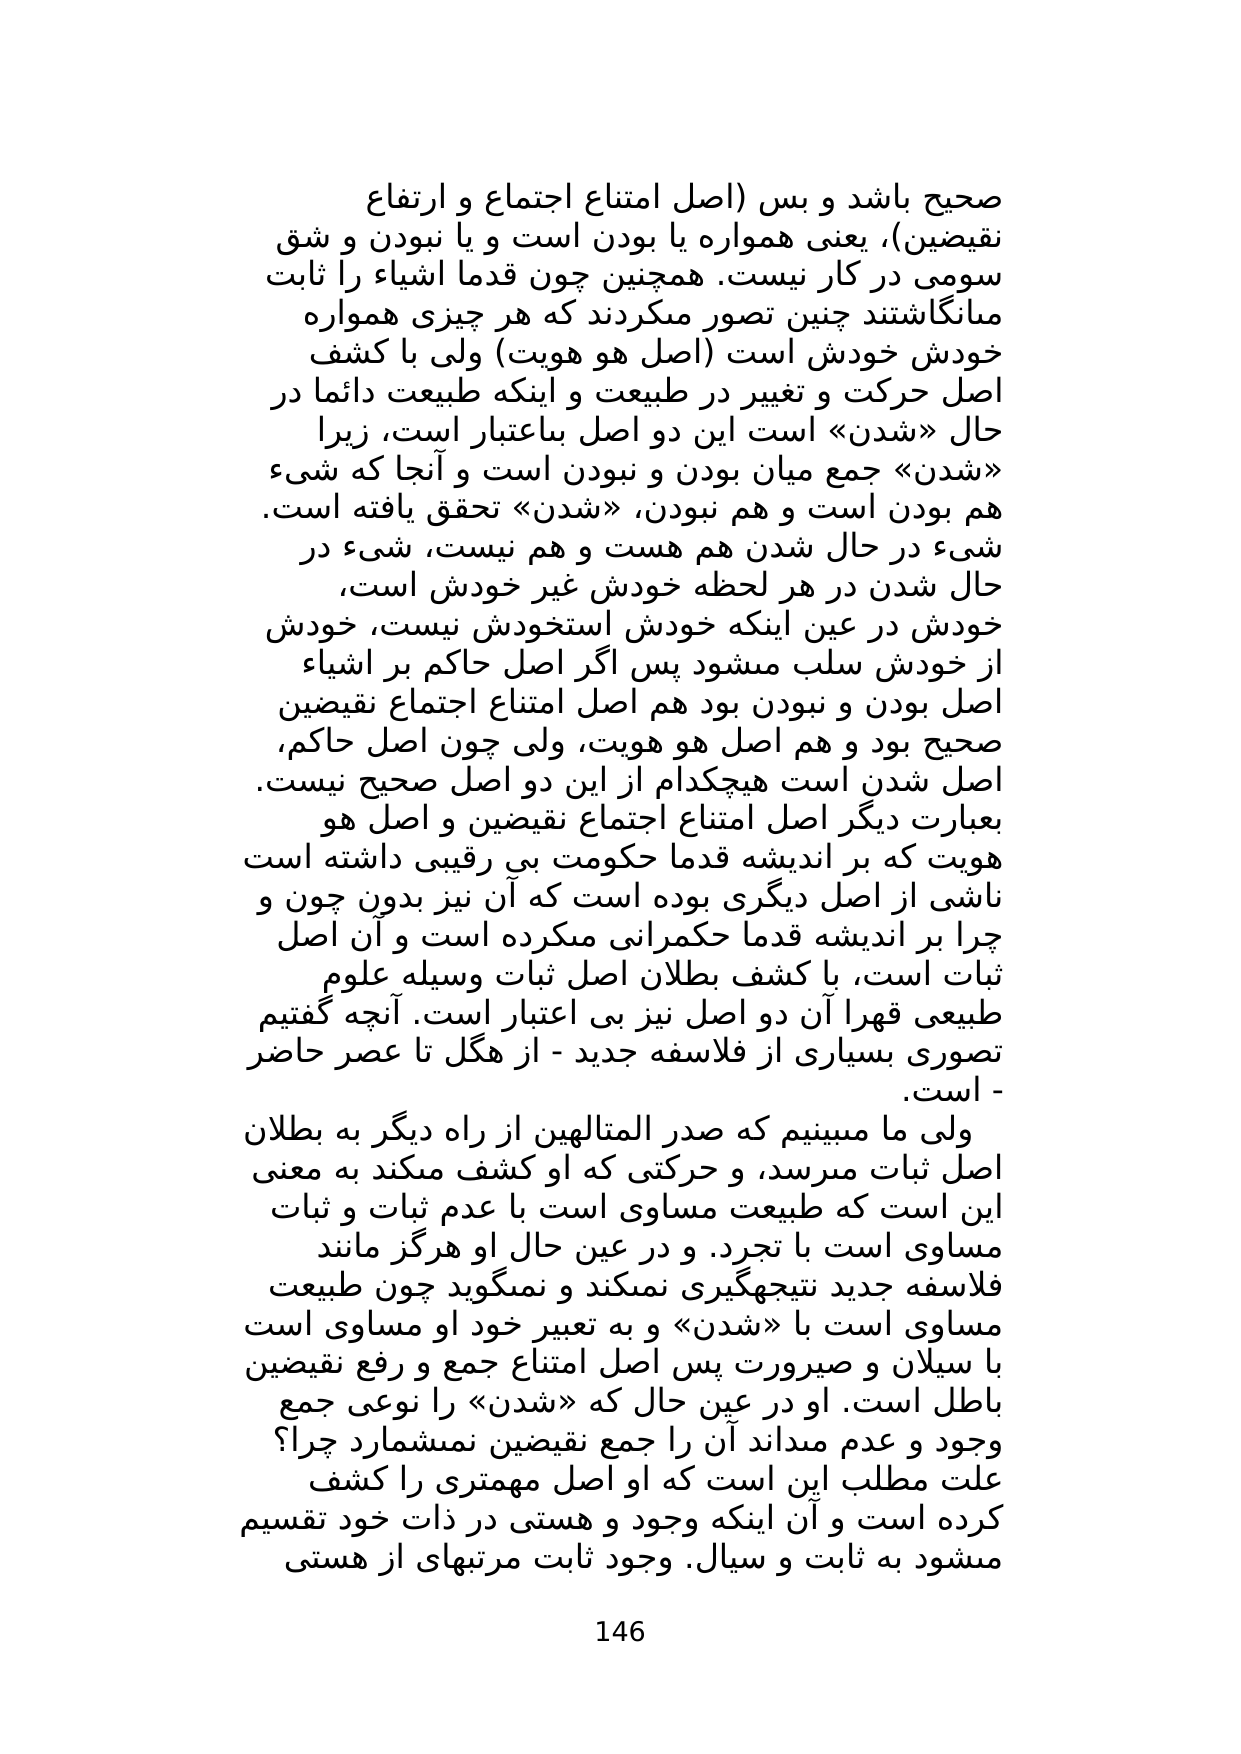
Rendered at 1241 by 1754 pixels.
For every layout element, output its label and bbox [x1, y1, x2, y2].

text [236, 1110, 1004, 1576]
text [236, 177, 1004, 1110]
